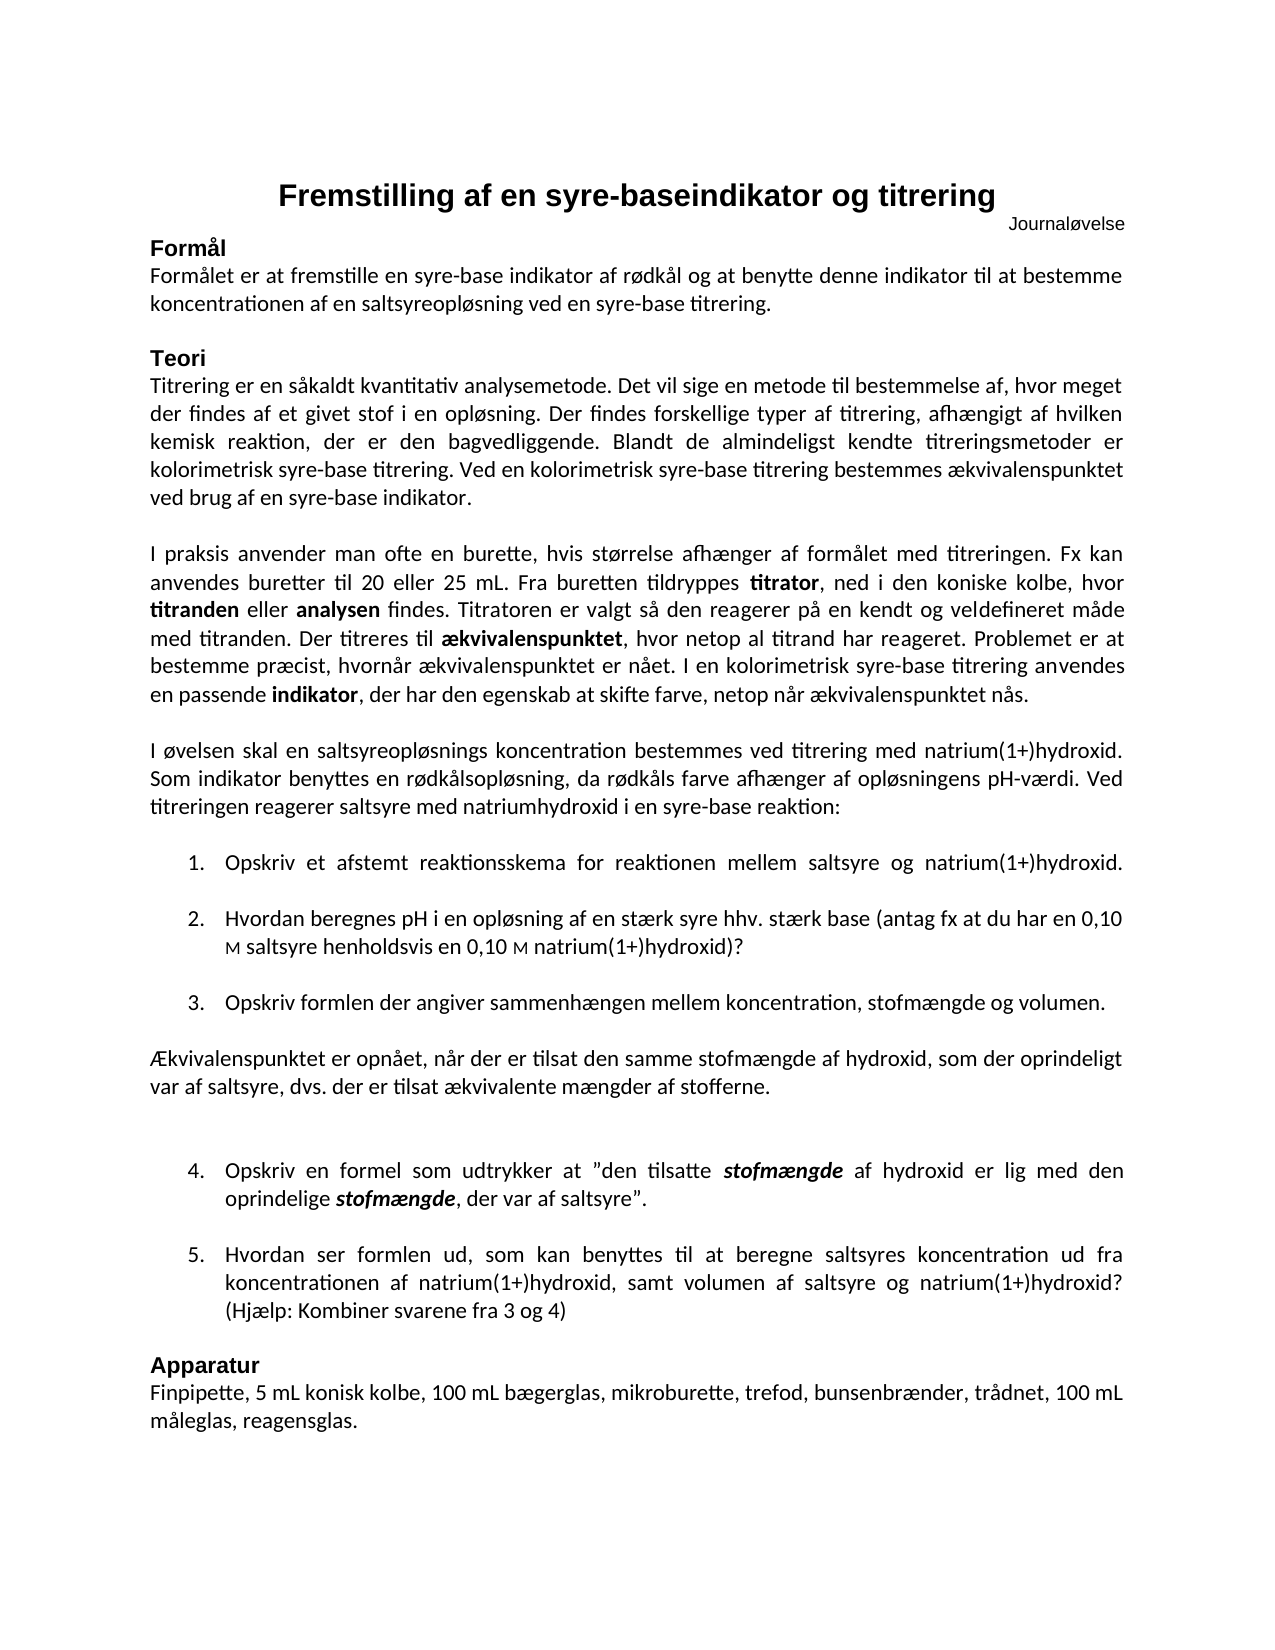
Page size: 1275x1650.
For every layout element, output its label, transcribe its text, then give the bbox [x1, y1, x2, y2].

subtitle Formål [150, 235, 1125, 261]
text Titrering er en såkaldt kvantitativ analysemetode. Det vil sige en metode til bestemmelse af, hvor meget der findes af et givet stof i en opløsning. Der findes forskellige typer af titrering, afhængigt af hvilken kemisk reaktion, der er den bagvedliggende. Blandt de almindeligst kendte titreringsmetoder er kolorimetrisk syre-base titrering. Ved en kolorimetrisk syre-base titrering bestemmes ækvivalenspunktet ved brug af en syre-base indikator. [150, 371, 1125, 512]
text Ækvivalenspunktet er opnået, når der er tilsat den samme stofmængde af hydroxid, som der oprindeligt var af saltsyre, dvs. der er tilsat ækvivalente mængder af stofferne. [150, 1044, 1125, 1100]
list Opskriv formlen der angiver sammenhængen mellem koncentration, stofmængde og volumen. [187, 988, 1125, 1016]
text Journaløvelse [150, 213, 1125, 235]
text Formålet er at fremstille en syre-base indikator af rødkål og at benytte denne indikator til at bestemme koncentrationen af en saltsyreopløsning ved en syre-base titrering. [150, 261, 1125, 317]
subtitle Teori [150, 345, 1125, 371]
text Finpipette, 5 mL konisk kolbe, 100 mL bægerglas, mikroburette, trefod, bunsenbrænder, trådnet, 100 mL måleglas, reagensglas. [150, 1378, 1125, 1434]
list Opskriv en formel som udtrykker at ”den tilsatte stofmængde af hydroxid er lig med den oprindelige stofmængde, der var af saltsyre”. [187, 1156, 1125, 1212]
list Hvordan ser formlen ud, som kan benyttes til at beregne saltsyres koncentration ud fra koncentrationen af natrium(1+)hydroxid, samt volumen af saltsyre og natrium(1+)hydroxid? (Hjælp: Kombiner svarene fra 3 og 4) [187, 1240, 1125, 1324]
title Fremstilling af en syre-baseindikator og titrering [150, 177, 1125, 213]
list Opskriv et afstemt reaktionsskema for reaktionen mellem saltsyre og natrium(1+)hydroxid. [187, 848, 1125, 904]
text I praksis anvender man ofte en burette, hvis størrelse afhænger af formålet med titreringen. Fx kan anvendes buretter til 20 eller 25 mL. Fra buretten tildryppes titrator, ned i den koniske kolbe, hvor titranden eller analysen findes. Titratoren er valgt så den reagerer på en kendt og veldefineret måde med titranden. Der titreres til ækvivalenspunktet, hvor netop al titrand har reageret. Problemet er at bestemme præcist, hvornår ækvivalenspunktet er nået. I en kolorimetrisk syre-base titrering anvendes en passende indikator, der har den egenskab at skifte farve, netop når ækvivalenspunktet nås. [150, 539, 1125, 708]
list Hvordan beregnes pH i en opløsning af en stærk syre hhv. stærk base (antag fx at du har en 0,10 m saltsyre henholdsvis en 0,10 m natrium(1+)hydroxid)? [187, 904, 1125, 960]
text I øvelsen skal en saltsyreopløsnings koncentration bestemmes ved titrering med natrium(1+)hydroxid. Som indikator benyttes en rødkålsopløsning, da rødkåls farve afhænger af opløsningens pH-værdi. Ved titreringen reagerer saltsyre med natriumhydroxid i en syre-base reaktion: [150, 736, 1125, 820]
subtitle Apparatur [150, 1352, 1125, 1378]
